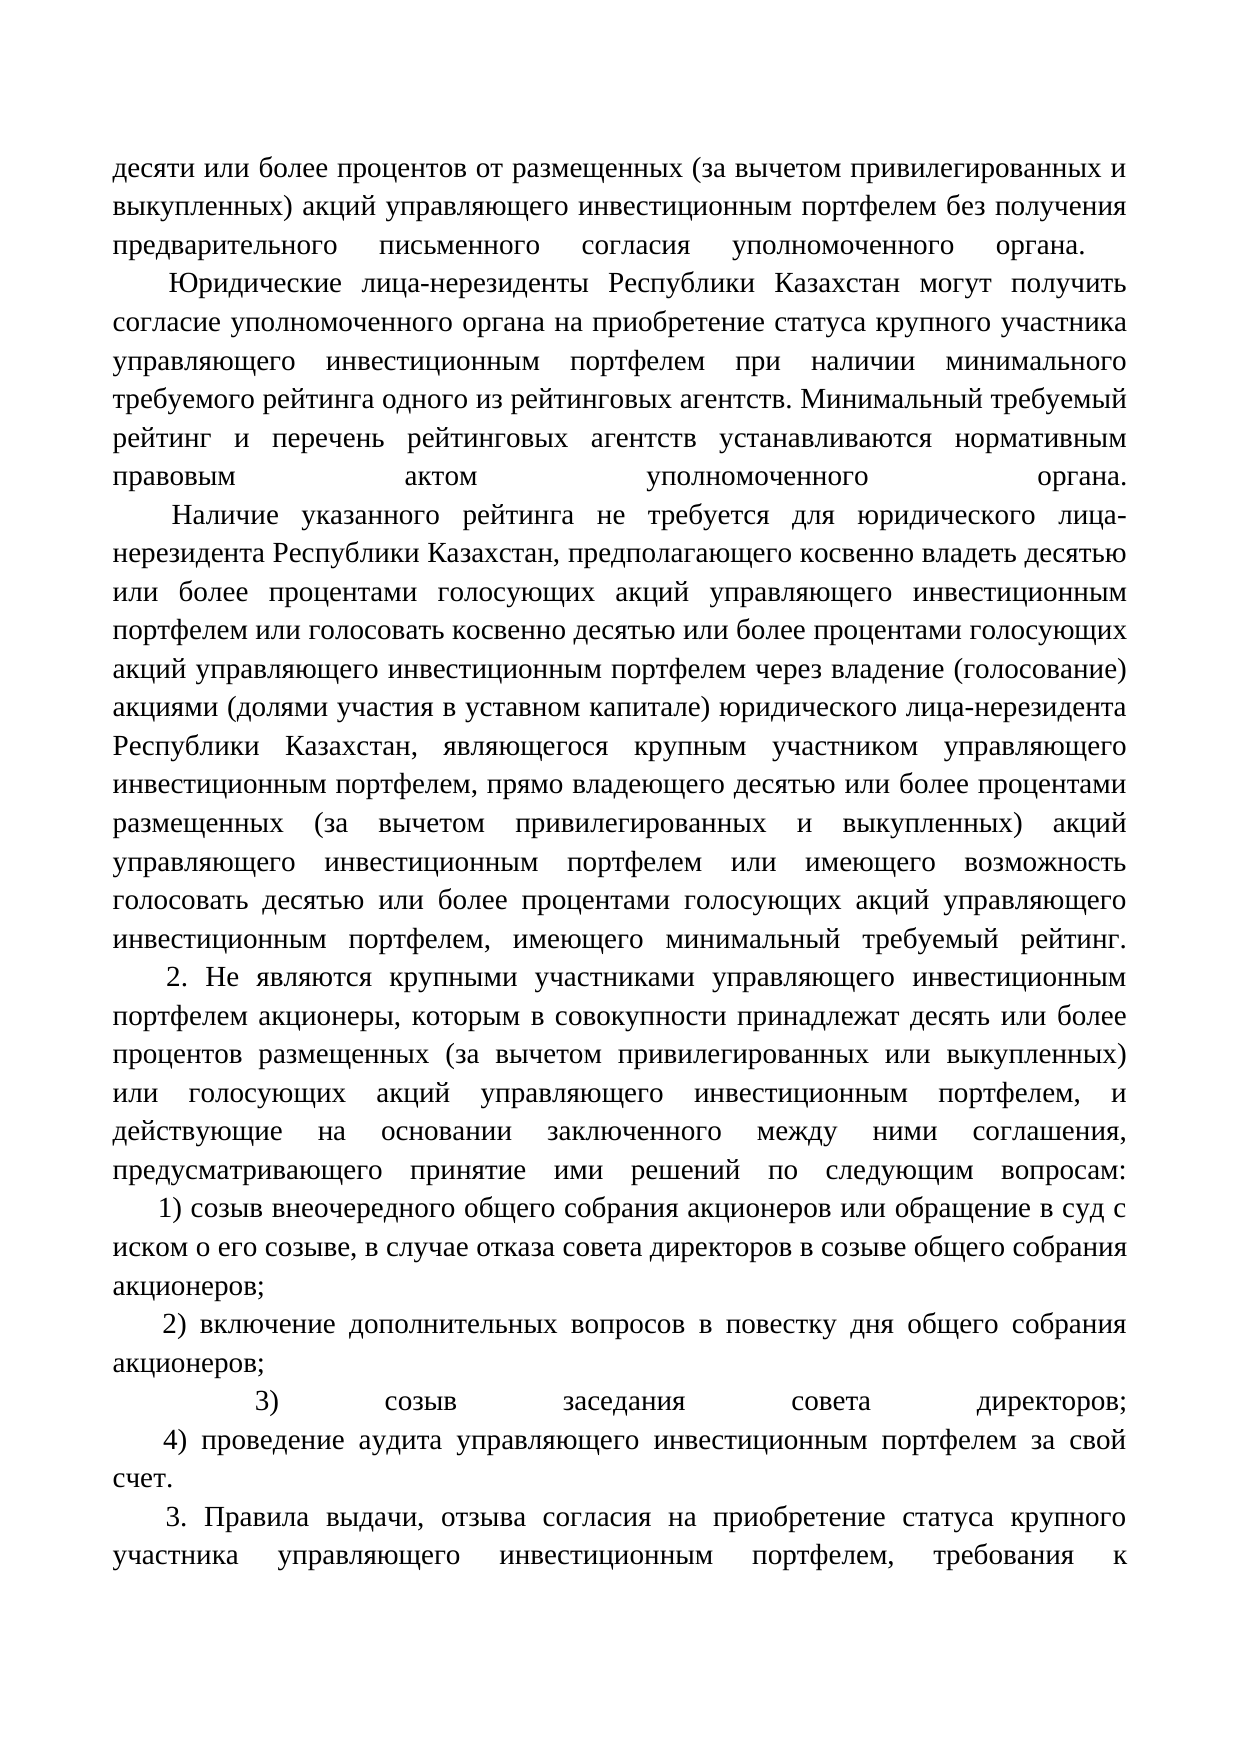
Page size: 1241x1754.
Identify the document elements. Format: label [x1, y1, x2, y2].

text [112, 150, 1128, 1571]
